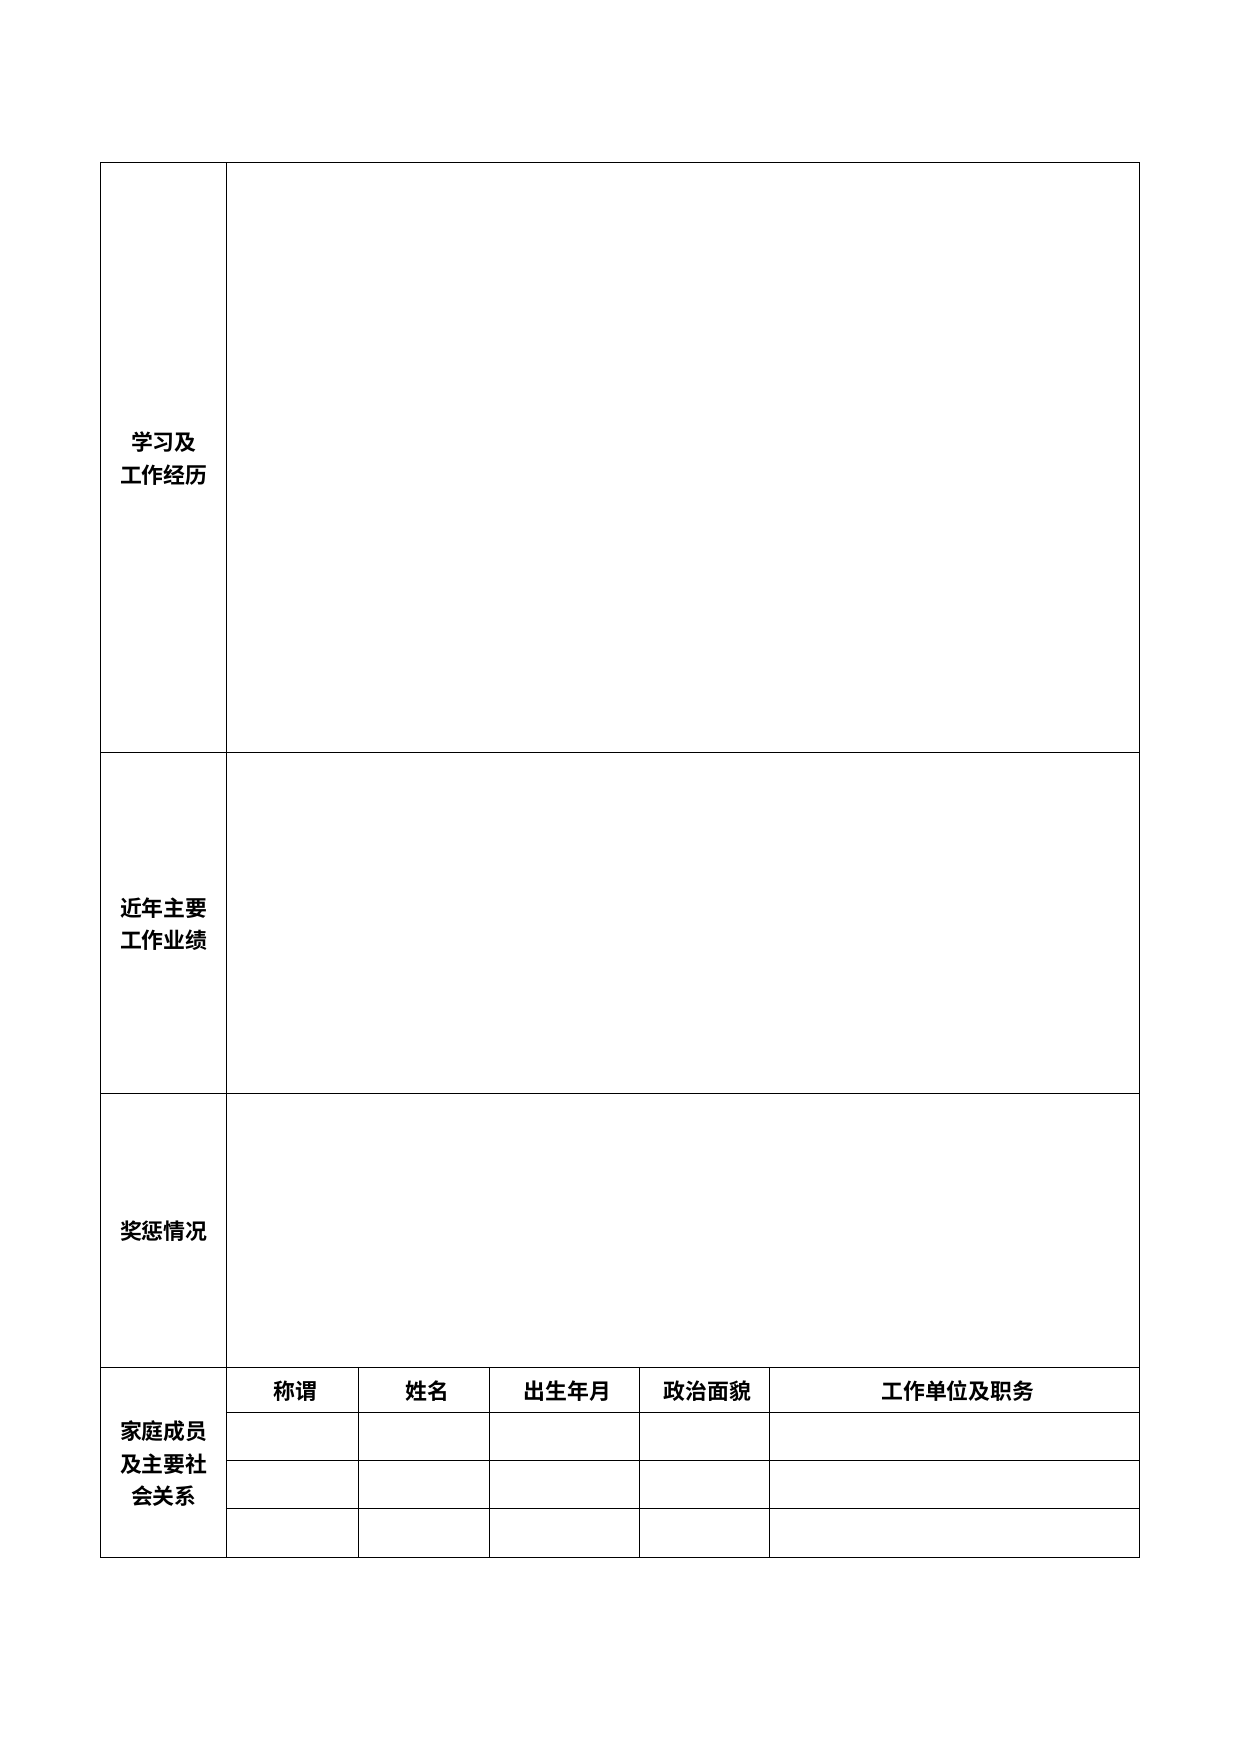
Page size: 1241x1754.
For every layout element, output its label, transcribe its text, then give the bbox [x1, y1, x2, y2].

table_cell [770, 1413, 1139, 1460]
table_cell 奖惩情况 [101, 1094, 226, 1367]
table_cell [490, 1413, 639, 1460]
table_cell [770, 1509, 1139, 1557]
table_cell 出生年月 [490, 1368, 639, 1412]
table_cell [359, 1413, 489, 1460]
table_cell [359, 1509, 489, 1557]
table_cell [227, 1461, 358, 1508]
table_cell [227, 1413, 358, 1460]
table_cell 政治面貌 [640, 1368, 769, 1412]
table_cell [770, 1461, 1139, 1508]
table_cell [227, 163, 1139, 752]
table_cell 工作单位及职务 [770, 1368, 1139, 1412]
table_cell 姓名 [359, 1368, 489, 1412]
table_cell [490, 1461, 639, 1508]
table_cell [227, 1509, 358, 1557]
table_cell [640, 1413, 769, 1460]
table_cell [640, 1509, 769, 1557]
table_cell [227, 1094, 1139, 1367]
table_cell 近年主要工作业绩 [101, 753, 226, 1093]
table_cell 称谓 [227, 1368, 358, 1412]
table_cell [359, 1461, 489, 1508]
table_cell [490, 1509, 639, 1557]
table_cell 家庭成员及主要社会关系 [101, 1368, 226, 1557]
table_cell [640, 1461, 769, 1508]
table_cell 学习及 工作经历 [101, 163, 226, 752]
table_cell [227, 753, 1139, 1093]
